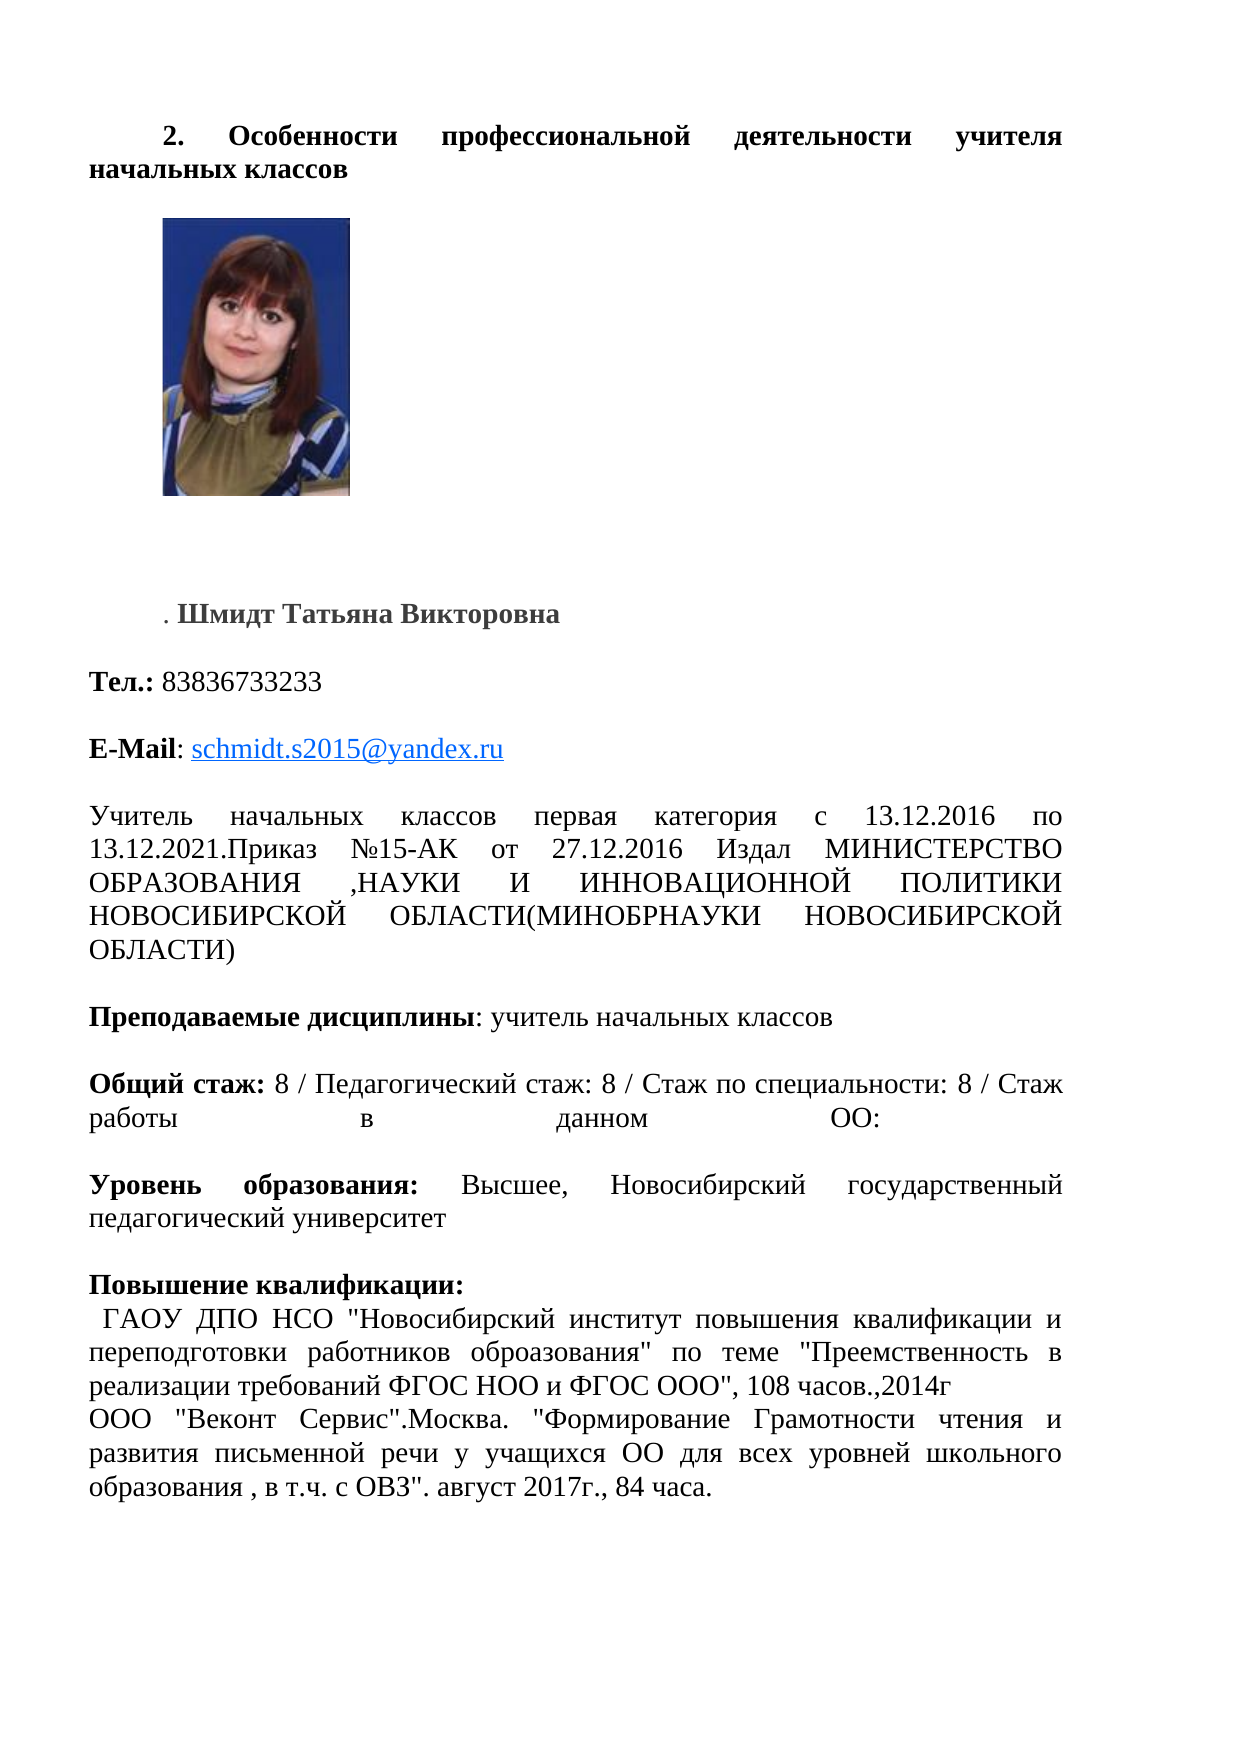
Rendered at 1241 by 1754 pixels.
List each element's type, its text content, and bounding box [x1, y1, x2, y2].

text ООО "Веконт Сервис".Москва. "Формирование Грамотности чтения и развития письменной речи у учащихся ОО для всех уровней школьного образования , в т.ч. с ОВЗ". август 2017г., 84 часа. [88, 1402, 1063, 1502]
text Учитель начальных классов первая категория с 13.12.2016 по 13.12.2021.Приказ №15-АК от 27.12.2016 Издал МИНИСТЕРСТВО ОБРАЗОВАНИЯ ,НАУКИ И ИННОВАЦИОННОЙ ПОЛИТИКИ НОВОСИБИРСКОЙ ОБЛАСТИ(МИНОБРНАУКИ НОВОСИБИРСКОЙ ОБЛАСТИ) [88, 764, 1063, 966]
text 2. Особенности профессиональной деятельности учителя начальных классов [88, 118, 1063, 185]
text . Шмидт Татьяна Викторовна [88, 597, 1063, 630]
text ГАОУ ДПО НСО "Новосибирский институт повышения квалификации и переподготовки работников оброазования" по теме "Преемственность в реализации требований ФГОС НОО и ФГОС ООО", 108 часов.,2014г [88, 1301, 1063, 1402]
text Повышение квалификации: [88, 1234, 1063, 1301]
text Общий стаж: 8 / Педагогический стаж: 8 / Стаж по специальности: 8 / Стаж работы в данном ОО: Уровень образования: Высшее, Новосибирский государственный педагогический университет [88, 1033, 1063, 1234]
text E-Mail: schmidt.s2015@yandex.ru [88, 697, 1063, 764]
text Тел.: 83836733233 [88, 630, 1063, 697]
picture [162, 218, 350, 496]
text Преподаваемые дисциплины: учитель начальных классов [88, 966, 1063, 1033]
